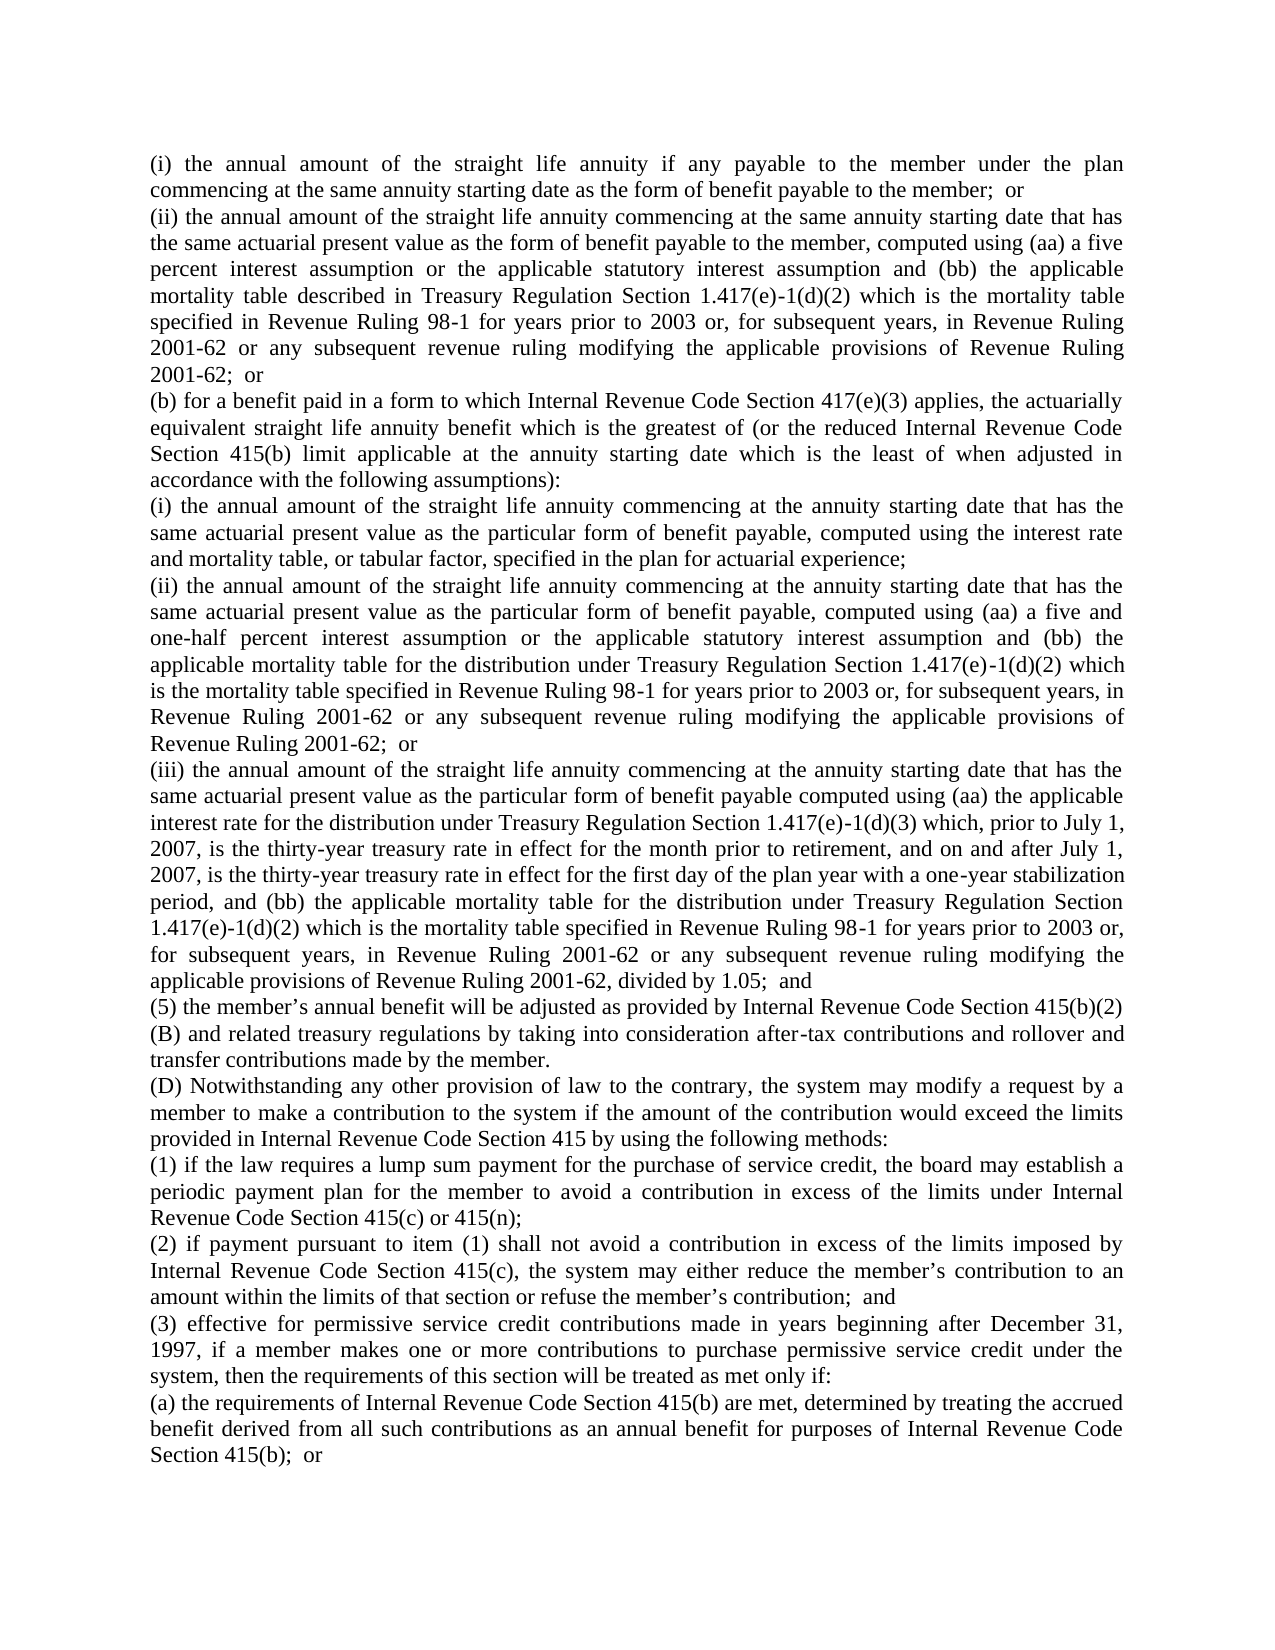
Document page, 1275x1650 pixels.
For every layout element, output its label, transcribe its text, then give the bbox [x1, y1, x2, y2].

text (ii) the annual amount of the straight life annuity commencing at the same annuity starting date that has the same actuarial present value as the form of benefit payable to the member, computed using (aa) a five percent interest assumption or the applicable statutory interest assumption and (bb) the applicable mortality table described in Treasury Regulation Section 1.417(e)-1(d)(2) which is the mortality table specified in Revenue Ruling 98-1 for years prior to 2003 or, for subsequent years, in Revenue Ruling 2001-62 or any subsequent revenue ruling modifying the applicable provisions of Revenue Ruling 2001-62; or [150, 203, 1125, 387]
text (i) the annual amount of the straight life annuity commencing at the annuity starting date that has the same actuarial present value as the particular form of benefit payable, computed using the interest rate and mortality table, or tabular factor, specified in the plan for actuarial experience; [150, 493, 1125, 572]
text (b) for a benefit paid in a form to which Internal Revenue Code Section 417(e)(3) applies, the actuarially equivalent straight life annuity benefit which is the greatest of (or the reduced Internal Revenue Code Section 415(b) limit applicable at the annuity starting date which is the least of when adjusted in accordance with the following assumptions): [150, 387, 1125, 493]
text (iii) the annual amount of the straight life annuity commencing at the annuity starting date that has the same actuarial present value as the particular form of benefit payable computed using (aa) the applicable interest rate for the distribution under Treasury Regulation Section 1.417(e)-1(d)(3) which, prior to July 1, 2007, is the thirty-year treasury rate in effect for the month prior to retirement, and on and after July 1, 2007, is the thirty-year treasury rate in effect for the first day of the plan year with a one-year stabilization period, and (bb) the applicable mortality table for the distribution under Treasury Regulation Section 1.417(e)-1(d)(2) which is the mortality table specified in Revenue Ruling 98-1 for years prior to 2003 or, for subsequent years, in Revenue Ruling 2001-62 or any subsequent revenue ruling modifying the applicable provisions of Revenue Ruling 2001-62, divided by 1.05; and [150, 756, 1125, 993]
text (3) effective for permissive service credit contributions made in years beginning after December 31, 1997, if a member makes one or more contributions to purchase permissive service credit under the system, then the requirements of this section will be treated as met only if: [150, 1309, 1125, 1389]
text (a) the requirements of Internal Revenue Code Section 415(b) are met, determined by treating the accrued benefit derived from all such contributions as an annual benefit for purposes of Internal Revenue Code Section 415(b); or [150, 1389, 1125, 1468]
text (i) the annual amount of the straight life annuity if any payable to the member under the plan commencing at the same annuity starting date as the form of benefit payable to the member; or [150, 150, 1125, 203]
text (1) if the law requires a lump sum payment for the purchase of service credit, the board may establish a periodic payment plan for the member to avoid a contribution in excess of the limits under Internal Revenue Code Section 415(c) or 415(n); [150, 1151, 1125, 1231]
text (2) if payment pursuant to item (1) shall not avoid a contribution in excess of the limits imposed by Internal Revenue Code Section 415(c), the system may either reduce the member’s contribution to an amount within the limits of that section or refuse the member’s contribution; and [150, 1231, 1125, 1309]
text (D) Notwithstanding any other provision of law to the contrary, the system may modify a request by a member to make a contribution to the system if the amount of the contribution would exceed the limits provided in Internal Revenue Code Section 415 by using the following methods: [150, 1072, 1125, 1151]
text (ii) the annual amount of the straight life annuity commencing at the annuity starting date that has the same actuarial present value as the particular form of benefit payable, computed using (aa) a five and one-half percent interest assumption or the applicable statutory interest assumption and (bb) the applicable mortality table for the distribution under Treasury Regulation Section 1.417(e)-1(d)(2) which is the mortality table specified in Revenue Ruling 98-1 for years prior to 2003 or, for subsequent years, in Revenue Ruling 2001-62 or any subsequent revenue ruling modifying the applicable provisions of Revenue Ruling 2001-62; or [150, 572, 1125, 756]
text (5) the member’s annual benefit will be adjusted as provided by Internal Revenue Code Section 415(b)(2)(B) and related treasury regulations by taking into consideration after-tax contributions and rollover and transfer contributions made by the member. [150, 993, 1125, 1072]
